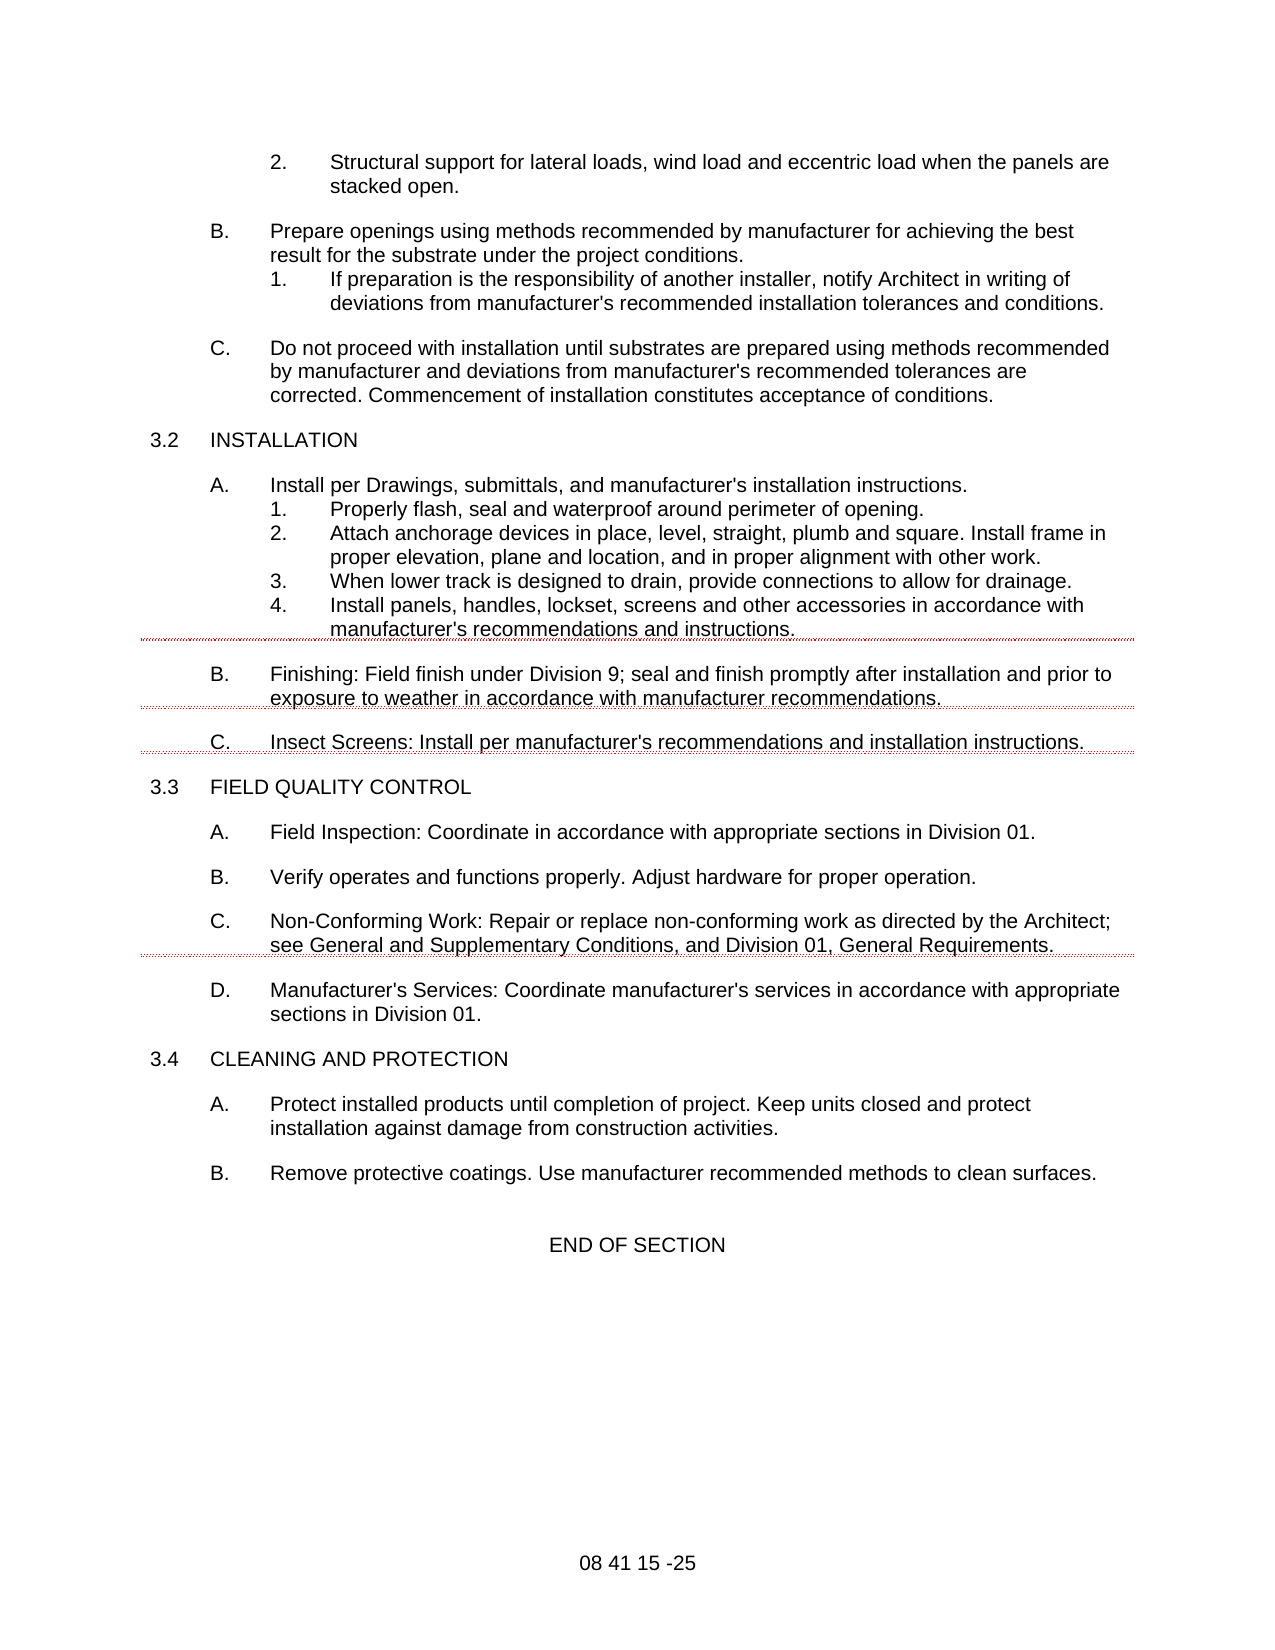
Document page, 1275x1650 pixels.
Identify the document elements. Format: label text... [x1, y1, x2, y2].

list INSTALLATION [150, 428, 1125, 452]
list Field Inspection: Coordinate in accordance with appropriate sections in Division 01. [210, 820, 1125, 844]
list Install per Drawings, submittals, and manufacturer's installation instructions. [210, 473, 1125, 497]
list Attach anchorage devices in place, level, straight, plumb and square. Install frame in proper elevation, plane and location, and in proper alignment with other work. [270, 521, 1125, 569]
list When lower track is designed to drain, provide connections to allow for drainage. [270, 569, 1125, 593]
list Do not proceed with installation until substrates are prepared using methods recommended by manufacturer and deviations from manufacturer's recommended tolerances are corrected. Commencement of installation constitutes acceptance of conditions. [210, 335, 1125, 407]
list FIELD QUALITY CONTROL [150, 775, 1125, 799]
list Install panels, handles, lockset, screens and other accessories in accordance with manufacturer's recommendations and instructions. [270, 593, 1125, 641]
list Finishing: Field finish under Division 9; seal and finish promptly after installation and prior to exposure to weather in accordance with manufacturer recommendations. [210, 661, 1125, 709]
list CLEANING AND PROTECTION [150, 1047, 1125, 1071]
list Prepare openings using methods recommended by manufacturer for achieving the best result for the substrate under the project conditions. [210, 219, 1125, 267]
list Properly flash, seal and waterproof around perimeter of opening. [270, 497, 1125, 521]
list Structural support for lateral loads, wind load and eccentric load when the panels are stacked open. [270, 150, 1125, 198]
text END OF SECTION [150, 1233, 1125, 1257]
list Non-Conforming Work: Repair or replace non-conforming work as directed by the Architect; see General and Supplementary Conditions, and Division 01, General Requirements. [210, 909, 1125, 957]
list Remove protective coatings. Use manufacturer recommended methods to clean surfaces. [210, 1160, 1125, 1184]
list Verify operates and functions properly. Adjust hardware for proper operation. [210, 864, 1125, 888]
list Manufacturer's Services: Coordinate manufacturer's services in accordance with appropriate sections in Division 01. [210, 978, 1125, 1026]
list Protect installed products until completion of project. Keep units closed and protect installation against damage from construction activities. [210, 1092, 1125, 1139]
list Insect Screens: Install per manufacturer's recommendations and installation instructions. [210, 730, 1125, 754]
list If preparation is the responsibility of another installer, notify Architect in writing of deviations from manufacturer's recommended installation tolerances and conditions. [270, 267, 1125, 314]
